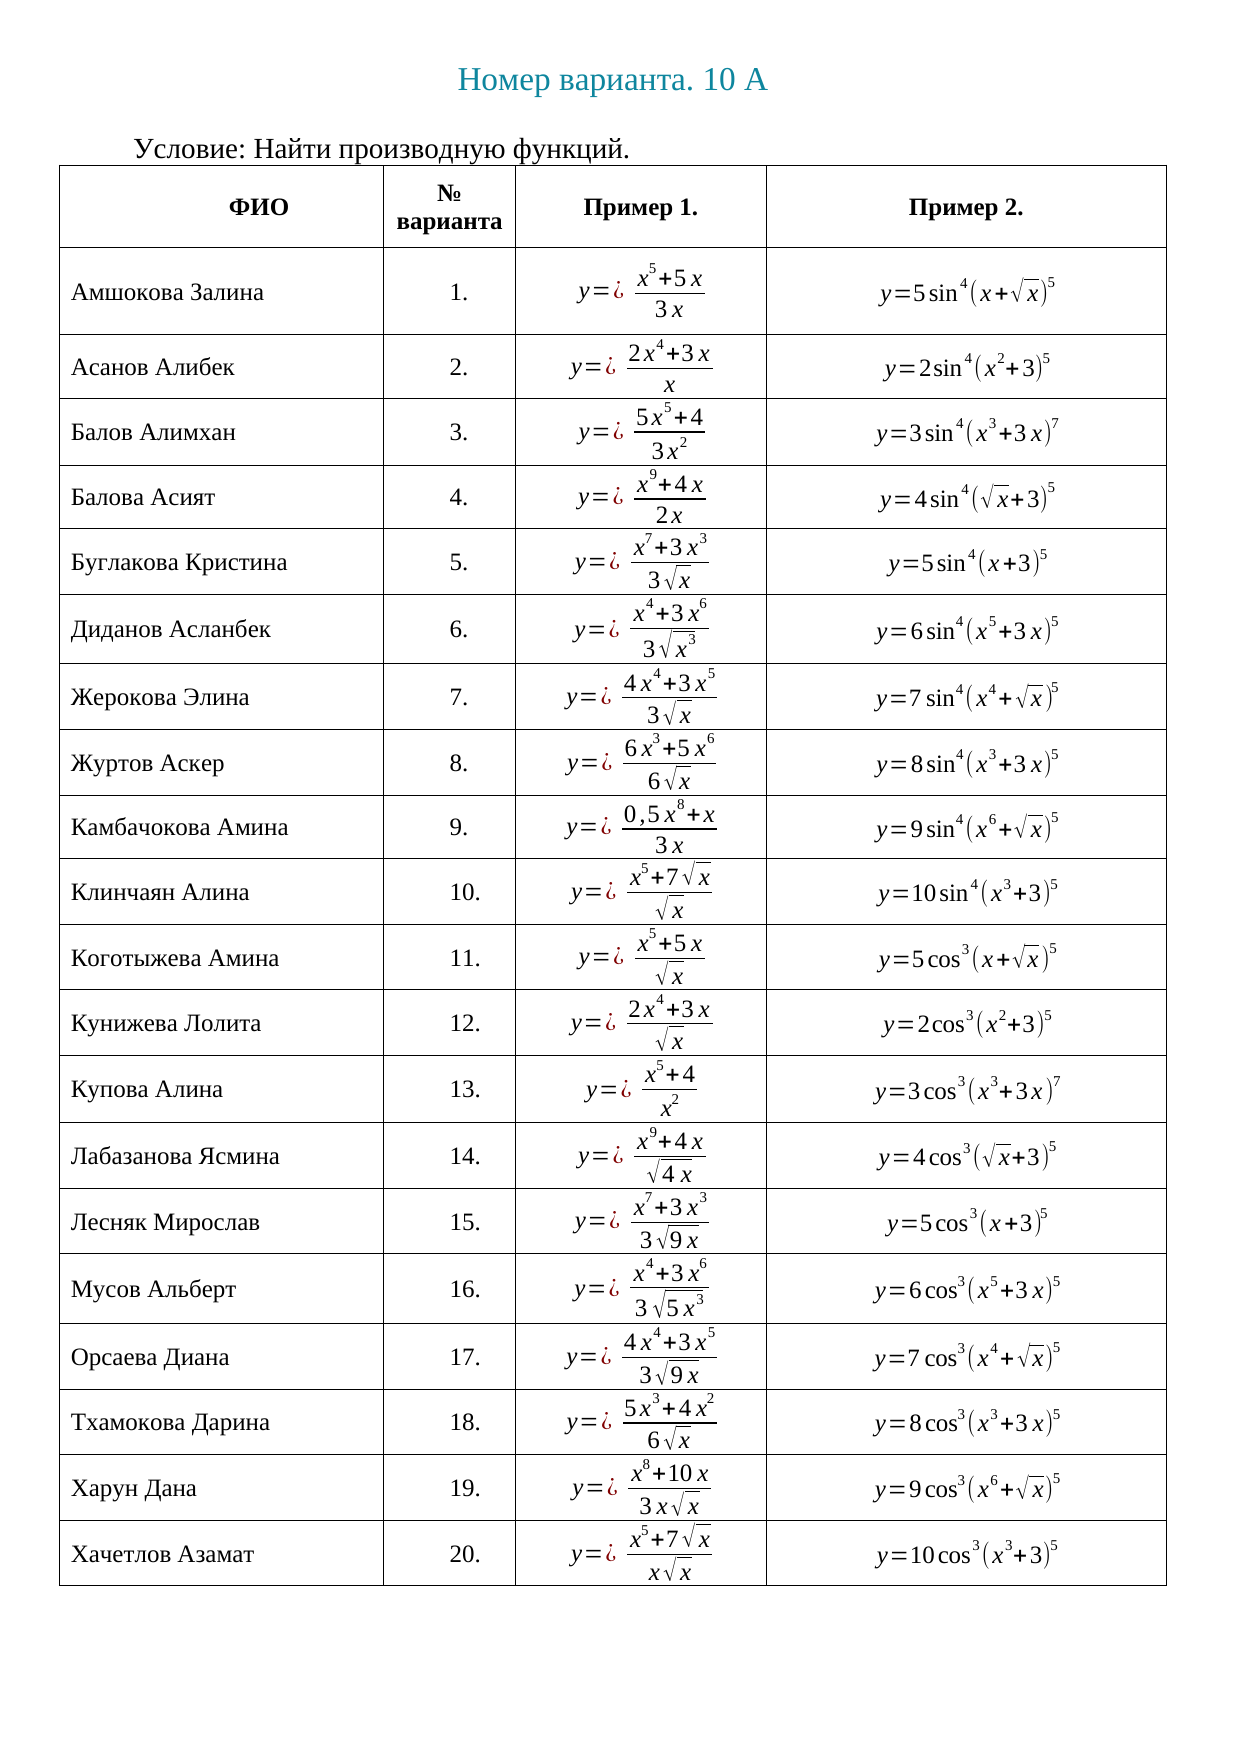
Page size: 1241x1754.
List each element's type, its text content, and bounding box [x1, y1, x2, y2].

table_cell [516, 796, 766, 858]
table_cell Лабазанова Ясмина [60, 1123, 383, 1188]
table_cell Лесняк Мирослав [60, 1189, 383, 1253]
table_cell [767, 990, 1166, 1055]
table_cell [516, 925, 766, 989]
table_cell Коготыжева Амина [60, 925, 383, 989]
table_cell Балов Алимхан [60, 399, 383, 464]
table_cell Кунижева Лолита [60, 990, 383, 1055]
table_cell Харун Дана [60, 1455, 383, 1520]
table_header № варианта [384, 166, 515, 247]
table_cell [516, 529, 766, 594]
table_cell [767, 529, 1166, 594]
table_cell [516, 1390, 766, 1454]
table_cell [767, 1324, 1166, 1388]
text Номер варианта. 10 А [74, 59, 1152, 97]
table_cell Асанов Алибек [60, 335, 383, 397]
table_cell [516, 859, 766, 924]
table_cell [767, 1056, 1166, 1122]
table_cell [384, 529, 515, 594]
table_cell [516, 466, 766, 528]
table_cell [767, 335, 1166, 397]
table_cell [384, 664, 515, 729]
table_cell [384, 466, 515, 528]
table_cell [384, 796, 515, 858]
table_cell [516, 1521, 766, 1585]
table_cell [384, 1324, 515, 1388]
table_cell [384, 399, 515, 464]
table_cell Амшокова Залина [60, 248, 383, 334]
table_cell [516, 595, 766, 663]
table_cell Балова Асият [60, 466, 383, 528]
table_cell [516, 248, 766, 334]
table_cell Журтов Аскер [60, 730, 383, 794]
table_cell [384, 1189, 515, 1253]
table_cell [516, 1056, 766, 1122]
table_cell [767, 1390, 1166, 1454]
table_cell [767, 796, 1166, 858]
table_cell [767, 1123, 1166, 1188]
table_cell [384, 248, 515, 334]
table_cell [516, 1254, 766, 1323]
table_cell Мусов Альберт [60, 1254, 383, 1323]
table_cell [516, 1455, 766, 1520]
table_cell Хачетлов Азамат [60, 1521, 383, 1585]
table_cell Диданов Асланбек [60, 595, 383, 663]
table_cell [384, 1521, 515, 1585]
table_cell Камбачокова Амина [60, 796, 383, 858]
table_cell [767, 248, 1166, 334]
table_cell [516, 990, 766, 1055]
table_header Пример 1. [516, 166, 766, 247]
table_header ФИО [60, 166, 383, 247]
table_cell [516, 1189, 766, 1253]
table_cell Клинчаян Алина [60, 859, 383, 924]
table_cell Буглакова Кристина [60, 529, 383, 594]
table_cell [384, 1056, 515, 1122]
table_cell [767, 1521, 1166, 1585]
table_cell [384, 1254, 515, 1323]
table_cell Жерокова Элина [60, 664, 383, 729]
table_cell [767, 664, 1166, 729]
table_cell [384, 335, 515, 397]
table_cell [384, 1455, 515, 1520]
text Условие: Найти производную функций. [89, 131, 1152, 164]
table_cell Тхамокова Дарина [60, 1390, 383, 1454]
table_cell [384, 925, 515, 989]
table_cell [767, 399, 1166, 464]
table_cell [767, 859, 1166, 924]
table_cell Орсаева Диана [60, 1324, 383, 1388]
table_cell [767, 1189, 1166, 1253]
table_cell [516, 664, 766, 729]
table_cell [767, 595, 1166, 663]
table_cell [767, 1254, 1166, 1323]
table_cell [767, 730, 1166, 794]
table_cell [767, 466, 1166, 528]
table_cell Купова Алина [60, 1056, 383, 1122]
table_cell [767, 925, 1166, 989]
table_cell [384, 1123, 515, 1188]
table_cell [516, 1123, 766, 1188]
table_cell [516, 399, 766, 464]
table_cell [384, 859, 515, 924]
table_cell [767, 1455, 1166, 1520]
table_cell [516, 335, 766, 397]
table_cell [384, 730, 515, 794]
table_header Пример 2. [767, 166, 1166, 247]
table_cell [384, 990, 515, 1055]
table_cell [384, 1390, 515, 1454]
table_cell [516, 1324, 766, 1388]
table_cell [384, 595, 515, 663]
table_cell [516, 730, 766, 794]
